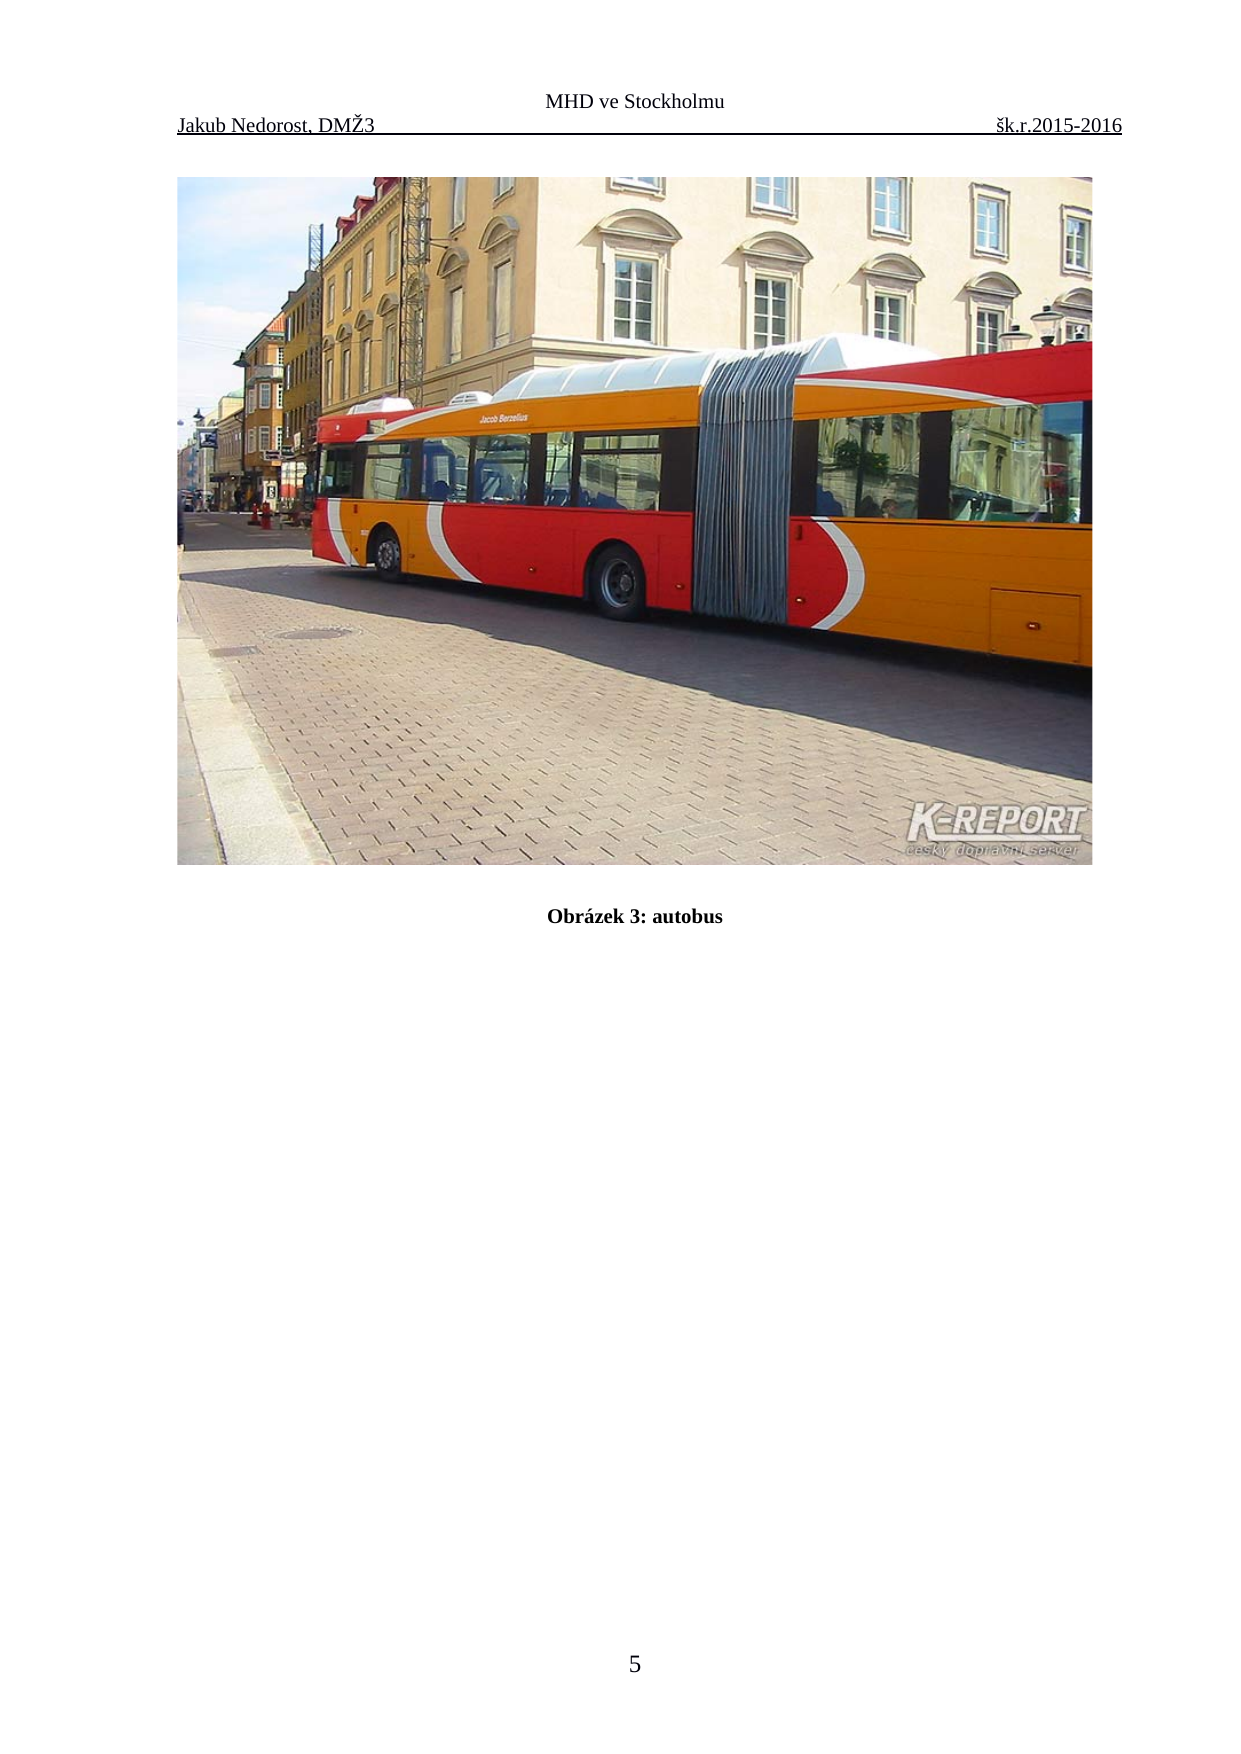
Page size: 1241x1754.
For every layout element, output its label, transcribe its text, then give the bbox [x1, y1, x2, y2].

picture [177, 177, 1093, 865]
text Obrázek 3: autobus [177, 904, 1092, 928]
